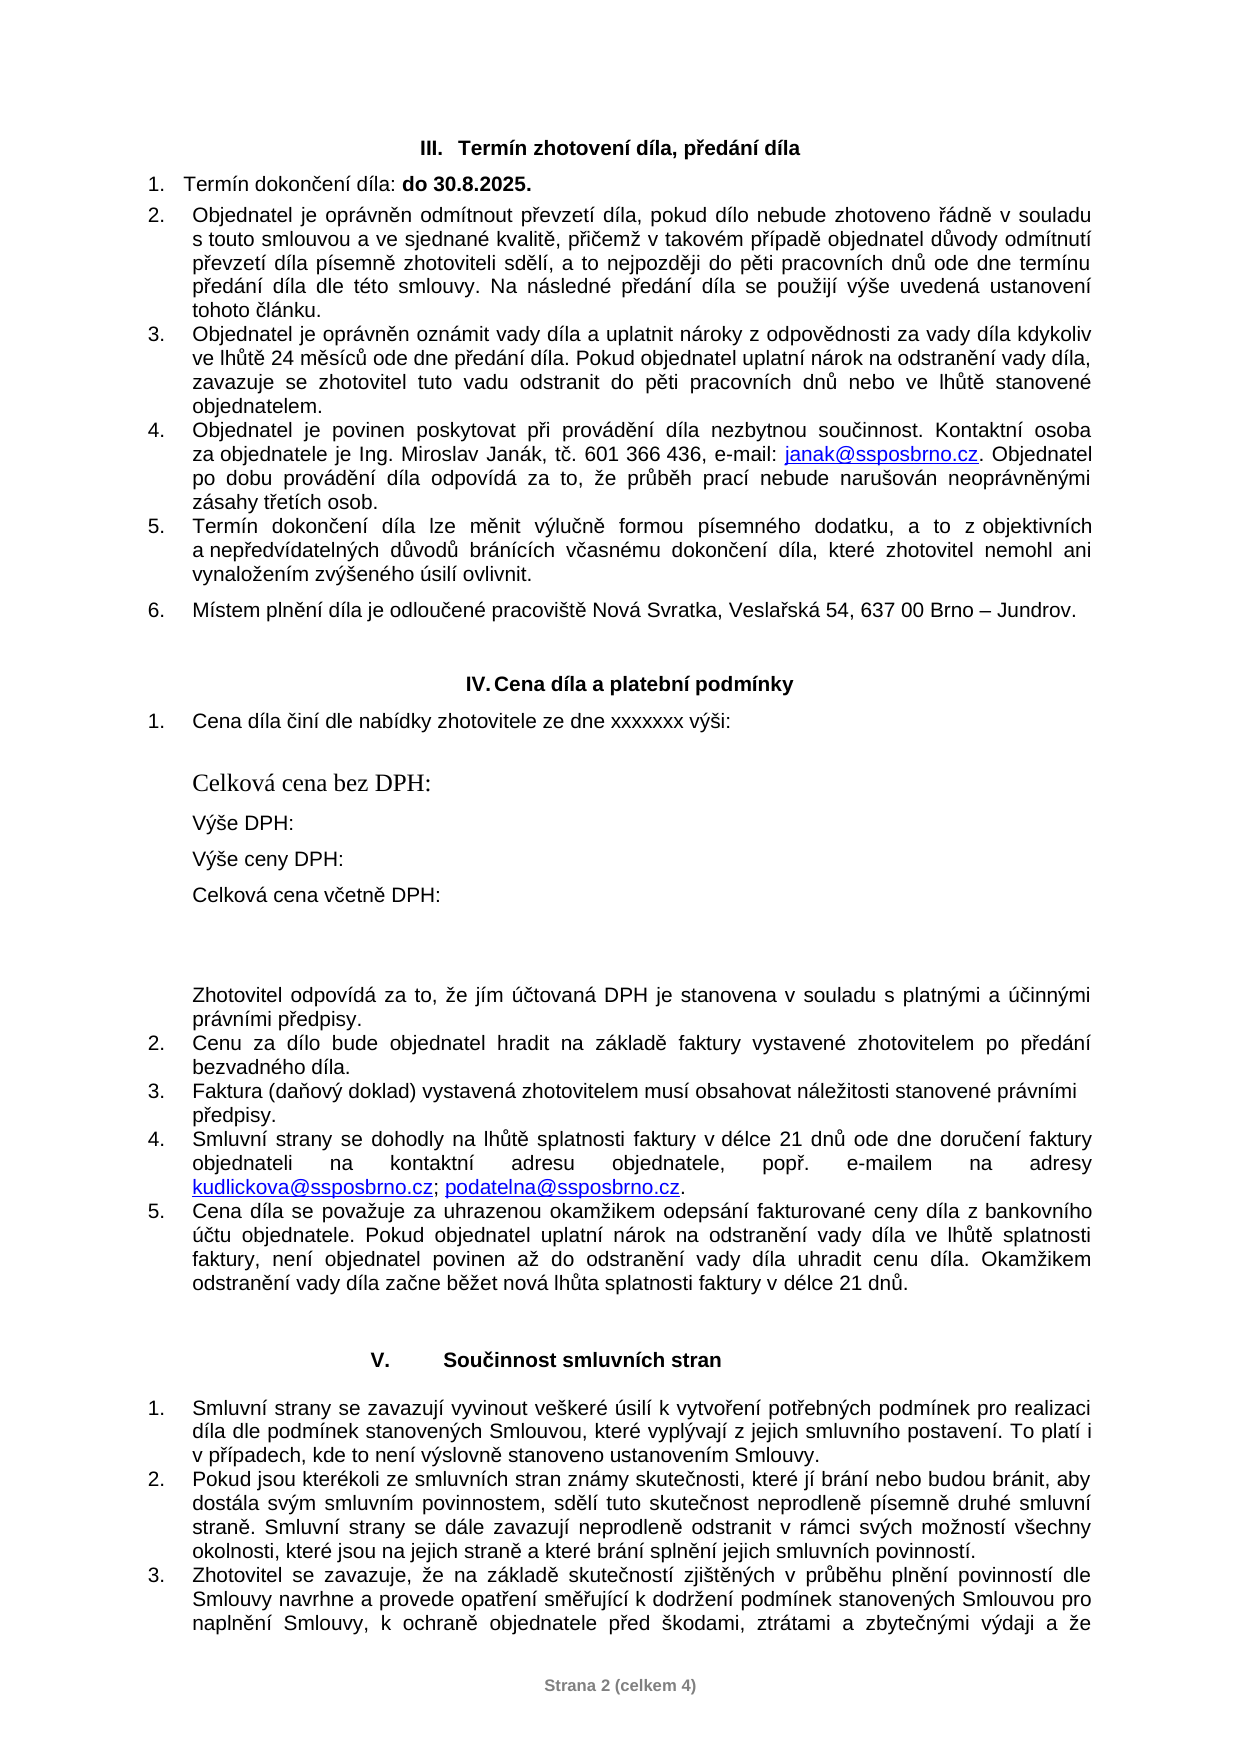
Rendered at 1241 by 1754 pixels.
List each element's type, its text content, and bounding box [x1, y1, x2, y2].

list Objednatel je oprávněn oznámit vady díla a uplatnit nároky z odpovědnosti za vady díla kdykoliv ve lhůtě 24 měsíců ode dne předání díla. Pokud objednatel uplatní nárok na odstranění vady díla, zavazuje se zhotovitel tuto vadu odstranit do pěti pracovních dnů nebo ve lhůtě stanovené objednatelem. [148, 322, 1092, 418]
list Součinnost smluvních stran [223, 1347, 1092, 1371]
list Pokud jsou kterékoli ze smluvních stran známy skutečnosti, které jí brání nebo budou bránit, aby dostála svým smluvním povinnostem, sdělí tuto skutečnost neprodleně písemně druhé smluvní straně. Smluvní strany se dále zavazují neprodleně odstranit v rámci svých možností všechny okolnosti, které jsou na jejich straně a které brání splnění jejich smluvních povinností. [148, 1467, 1092, 1563]
list Termín dokončení díla lze měnit výlučně formou písemného dodatku, a to z objektivních a nepředvídatelných důvodů bránících včasnému dokončení díla, které zhotovitel nemohl ani vynaložením zvýšeného úsilí ovlivnit. [148, 514, 1092, 586]
list Místem plnění díla je odloučené pracoviště Nová Svratka, Veslařská 54, 637 00 Brno – Jundrov. [148, 598, 1092, 622]
text Zhotovitel odpovídá za to, že jím účtovaná DPH je stanovena v souladu s platnými a účinnými právními předpisy. [192, 983, 1092, 1031]
list Cena díla a platební podmínky [192, 672, 1092, 696]
list Faktura (daňový doklad) vystavená zhotovitelem musí obsahovat náležitosti stanovené právními předpisy. [148, 1079, 1092, 1127]
list Termín dokončení díla: do 30.8.2025. [148, 172, 1092, 196]
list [148, 1563, 1092, 1635]
list Termín zhotovení díla, předání díla [443, 136, 1092, 160]
list Objednatel je oprávněn odmítnout převzetí díla, pokud dílo nebude zhotoveno řádně v souladu s touto smlouvou a ve sjednané kvalitě, přičemž v takovém případě objednatel důvody odmítnutí převzetí díla písemně zhotoviteli sdělí, a to nejpozději do pěti pracovních dnů ode dne termínu předání díla dle této smlouvy. Na následné předání díla se použijí výše uvedená ustanovení tohoto článku. [148, 202, 1092, 322]
list Cenu za dílo bude objednatel hradit na základě faktury vystavené zhotovitelem po předání bezvadného díla. [148, 1031, 1092, 1079]
list Cena díla se považuje za uhrazenou okamžikem odepsání fakturované ceny díla z bankovního účtu objednatele. Pokud objednatel uplatní nárok na odstranění vady díla ve lhůtě splatnosti faktury, není objednatel povinen až do odstranění vady díla uhradit cenu díla. Okamžikem odstranění vady díla začne běžet nová lhůta splatnosti faktury v délce 21 dnů. [148, 1199, 1092, 1295]
list Smluvní strany se zavazují vyvinout veškeré úsilí k vytvoření potřebných podmínek pro realizaci díla dle podmínek stanovených Smlouvou, které vyplývají z jejich smluvního postavení. To platí i v případech, kde to není výslovně stanoveno ustanovením Smlouvy. [148, 1395, 1092, 1467]
list Smluvní strany se dohodly na lhůtě splatnosti faktury v délce 21 dnů ode dne doručení faktury objednateli na kontaktní adresu objednatele, popř. e-mailem na adresy kudlickova@ssposbrno.cz; podatelna@ssposbrno.cz. [148, 1127, 1092, 1199]
list Objednatel je povinen poskytovat při provádění díla nezbytnou součinnost. Kontaktní osoba za objednatele je Ing. Miroslav Janák, tč. 601 366 436, e-mail: janak@ssposbrno.cz. Objednatel po dobu provádění díla odpovídá za to, že průběh prací nebude narušován neoprávněnými zásahy třetích osob. [148, 418, 1092, 514]
list Cena díla činí dle nabídky zhotovitele ze dne xxxxxxx výši: [148, 709, 1092, 733]
